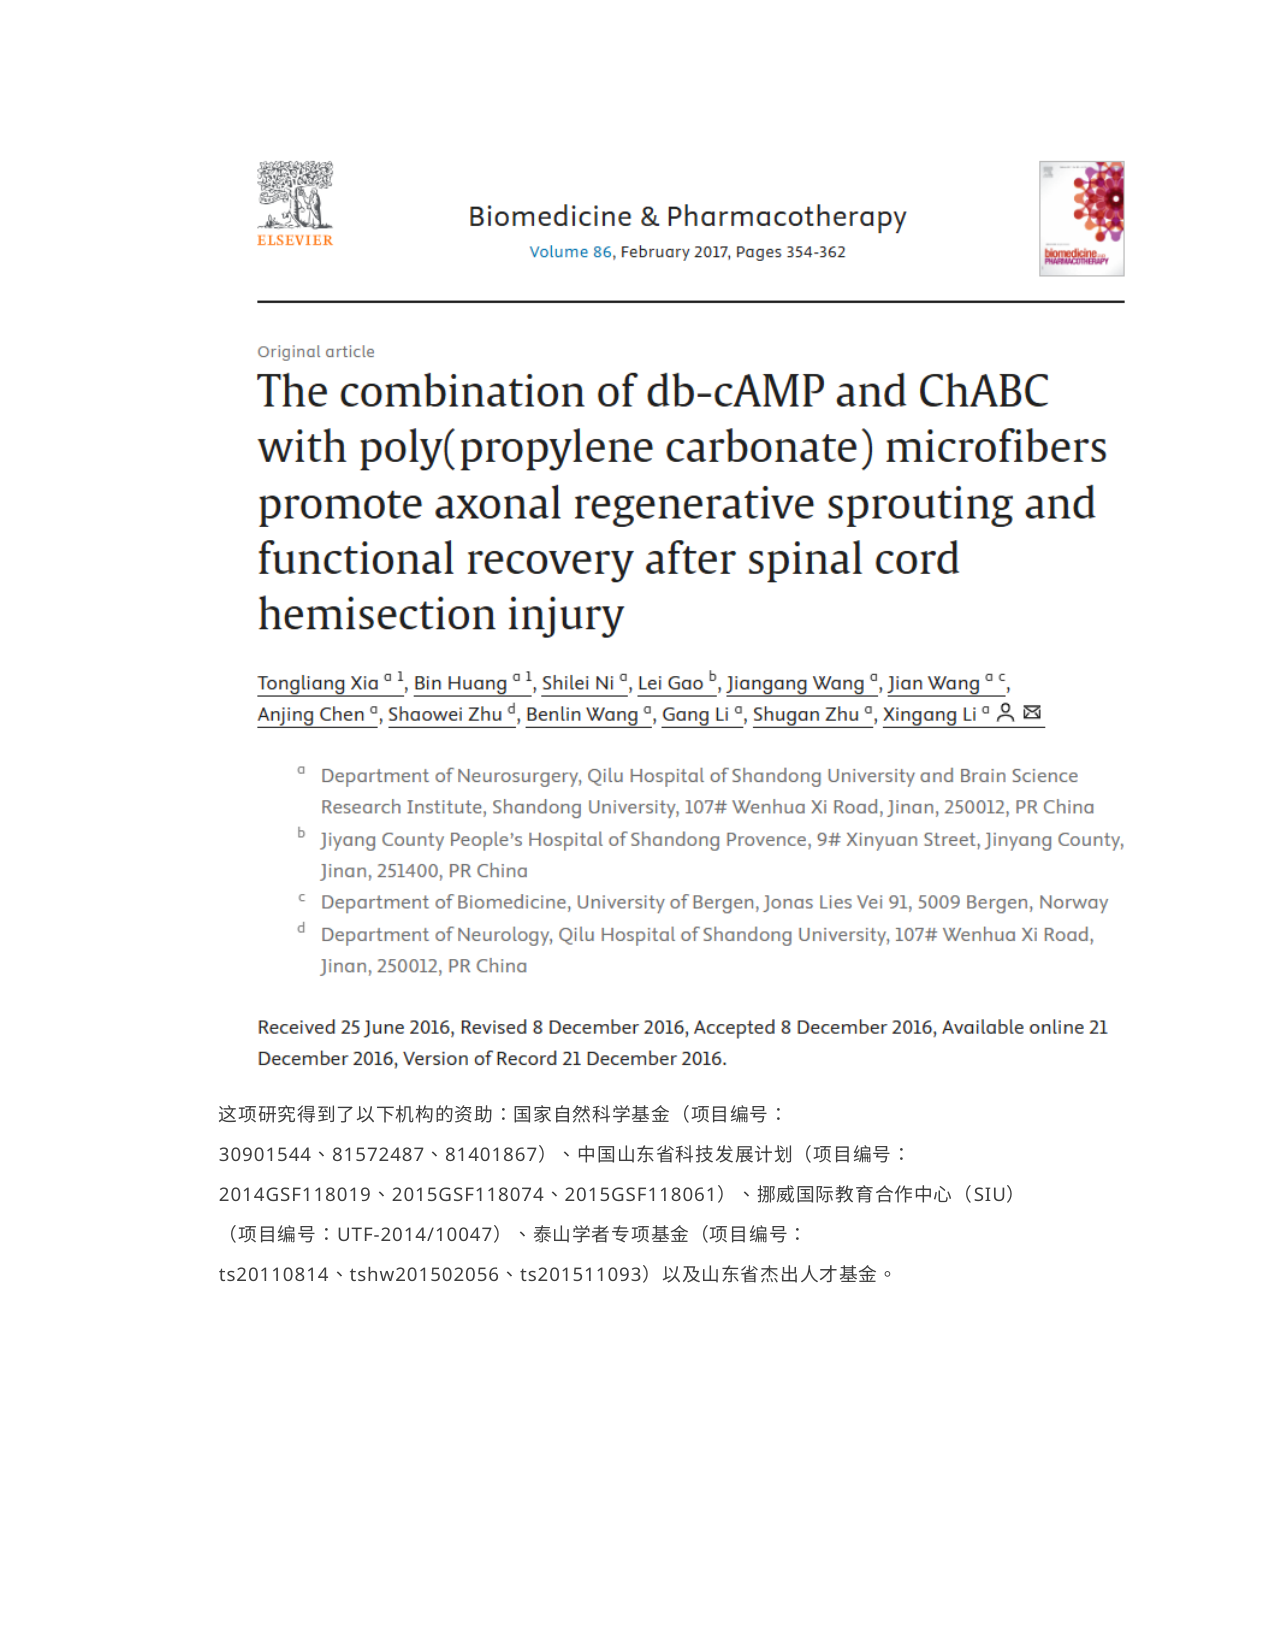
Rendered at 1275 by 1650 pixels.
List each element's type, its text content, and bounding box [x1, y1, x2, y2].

text 这项研究得到了以下机构的资助：国家自然科学基金（项目编号：30901544、81572487、81401867）、中国山东省科技发展计划（项目编号：2014GSF118019、2015GSF118074、2015GSF118061）、挪威国际教育合作中心（SIU）（项目编号：UTF-2014/10047）、泰山学者专项基金（项目编号：ts20110814、tshw201502056、ts201511093）以及山东省杰出人才基金。 [219, 1087, 1056, 1287]
picture [237, 150, 1138, 1088]
